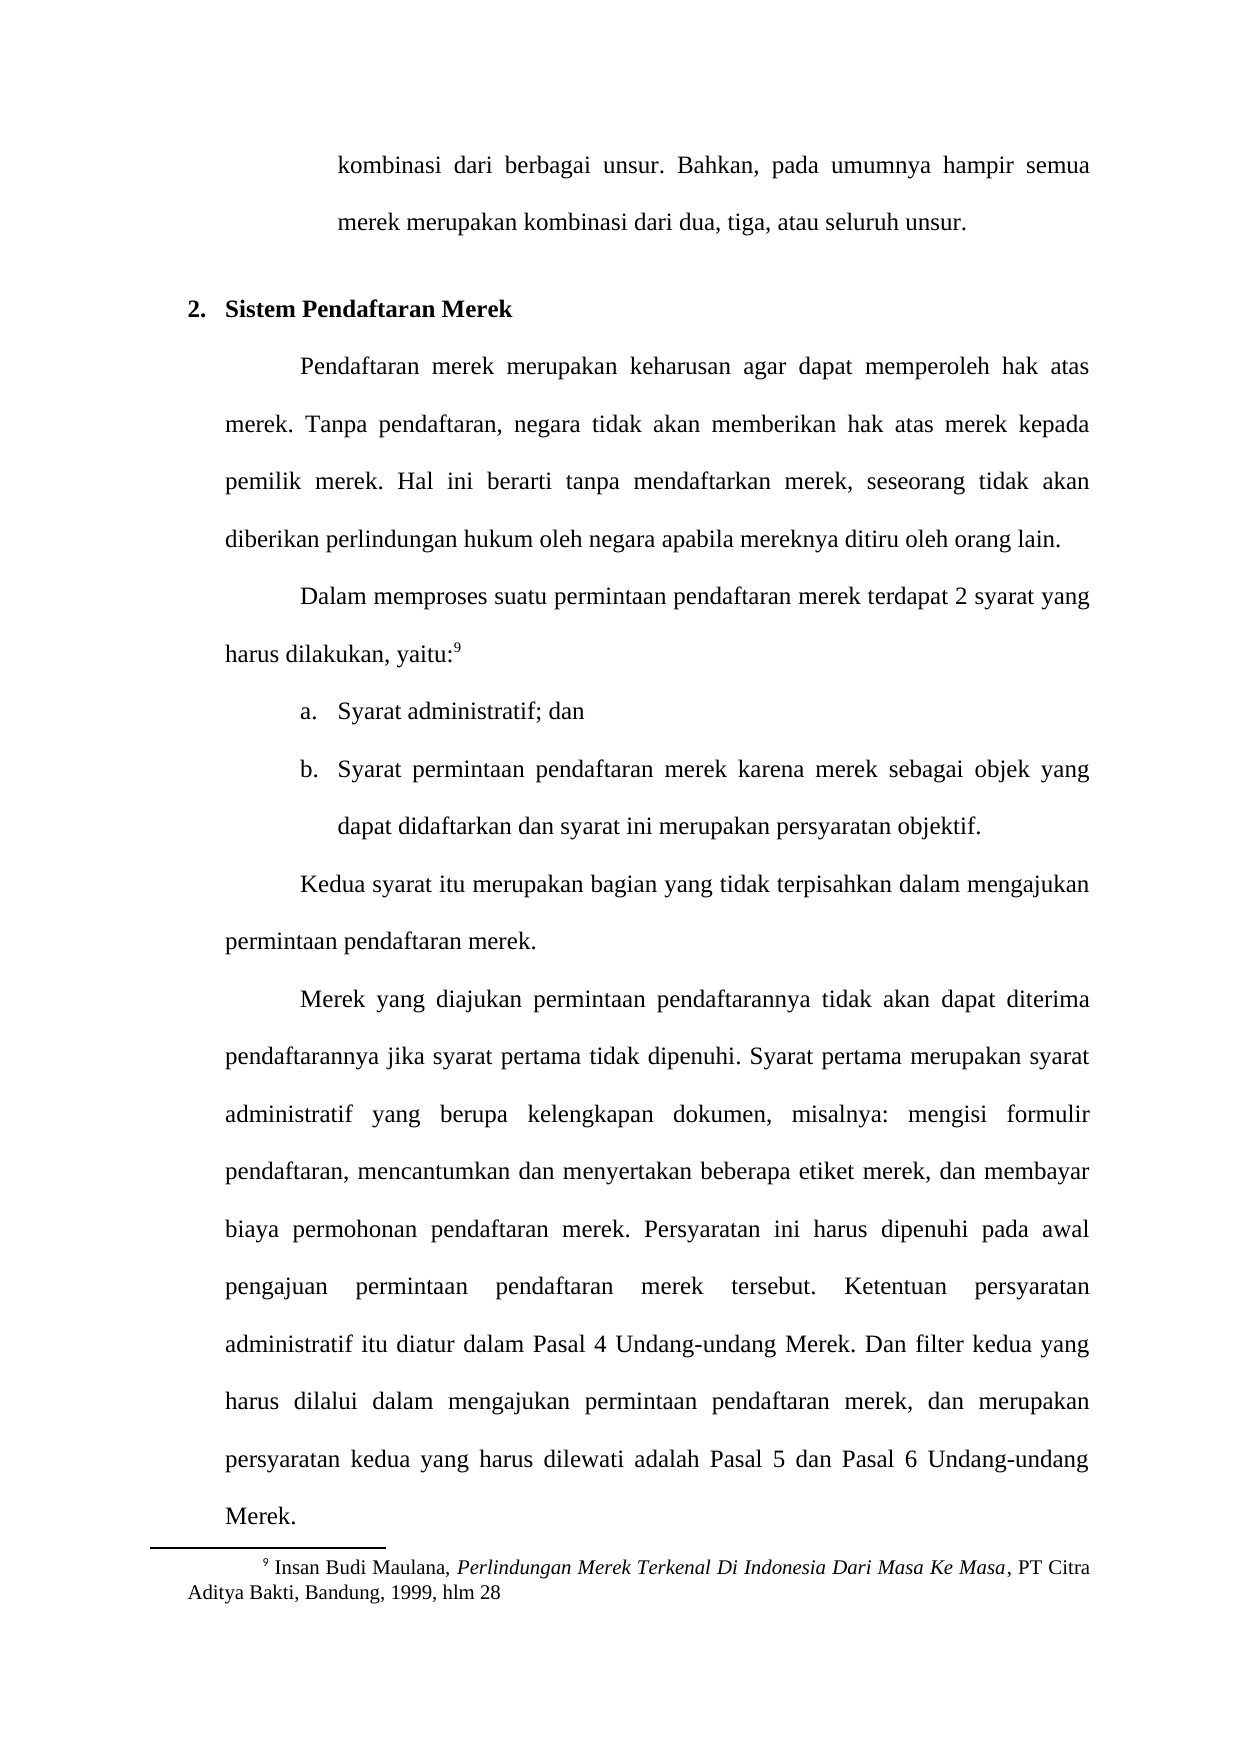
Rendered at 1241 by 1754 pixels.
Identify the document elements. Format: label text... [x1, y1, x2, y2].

text Pendaftaran merek merupakan keharusan agar dapat memperoleh hak atas merek. Tanpa pendaftaran, negara tidak akan memberikan hak atas merek kepada pemilik merek. Hal ini berarti tanpa mendaftarkan merek, seseorang tidak akan diberikan perlindungan hukum oleh negara apabila mereknya ditiru oleh orang lain. [225, 351, 1090, 552]
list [337, 150, 1090, 236]
text Dalam memproses suatu permintaan pendaftaran merek terdapat 2 syarat yang harus dilakukan, yaitu: [225, 581, 1090, 667]
list Syarat administratif; dan [300, 696, 1090, 725]
list Sistem Pendaftaran Merek [187, 294, 1090, 322]
text Merek yang diajukan permintaan pendaftarannya tidak akan dapat diterima pendaftarannya jika syarat pertama tidak dipenuhi. Syarat pertama merupakan syarat administratif yang berupa kelengkapan dokumen, misalnya: mengisi formulir pendaftaran, mencantumkan dan menyertakan beberapa etiket merek, dan membayar biaya permohonan pendaftaran merek. Persyaratan ini harus dipenuhi pada awal pengajuan permintaan pendaftaran merek tersebut. Ketentuan persyaratan administratif itu diatur dalam Pasal 4 Undang-undang Merek. Dan filter kedua yang harus dilalui dalam mengajukan permintaan pendaftaran merek, dan merupakan persyaratan kedua yang harus dilewati adalah Pasal 5 dan Pasal 6 Undang-undang Merek. [225, 984, 1090, 1530]
list Syarat permintaan pendaftaran merek karena merek sebagai objek yang dapat didaftarkan dan syarat ini merupakan persyaratan objektif. [300, 754, 1090, 840]
text Kedua syarat itu merupakan bagian yang tidak terpisahkan dalam mengajukan permintaan pendaftaran merek. [225, 869, 1090, 955]
